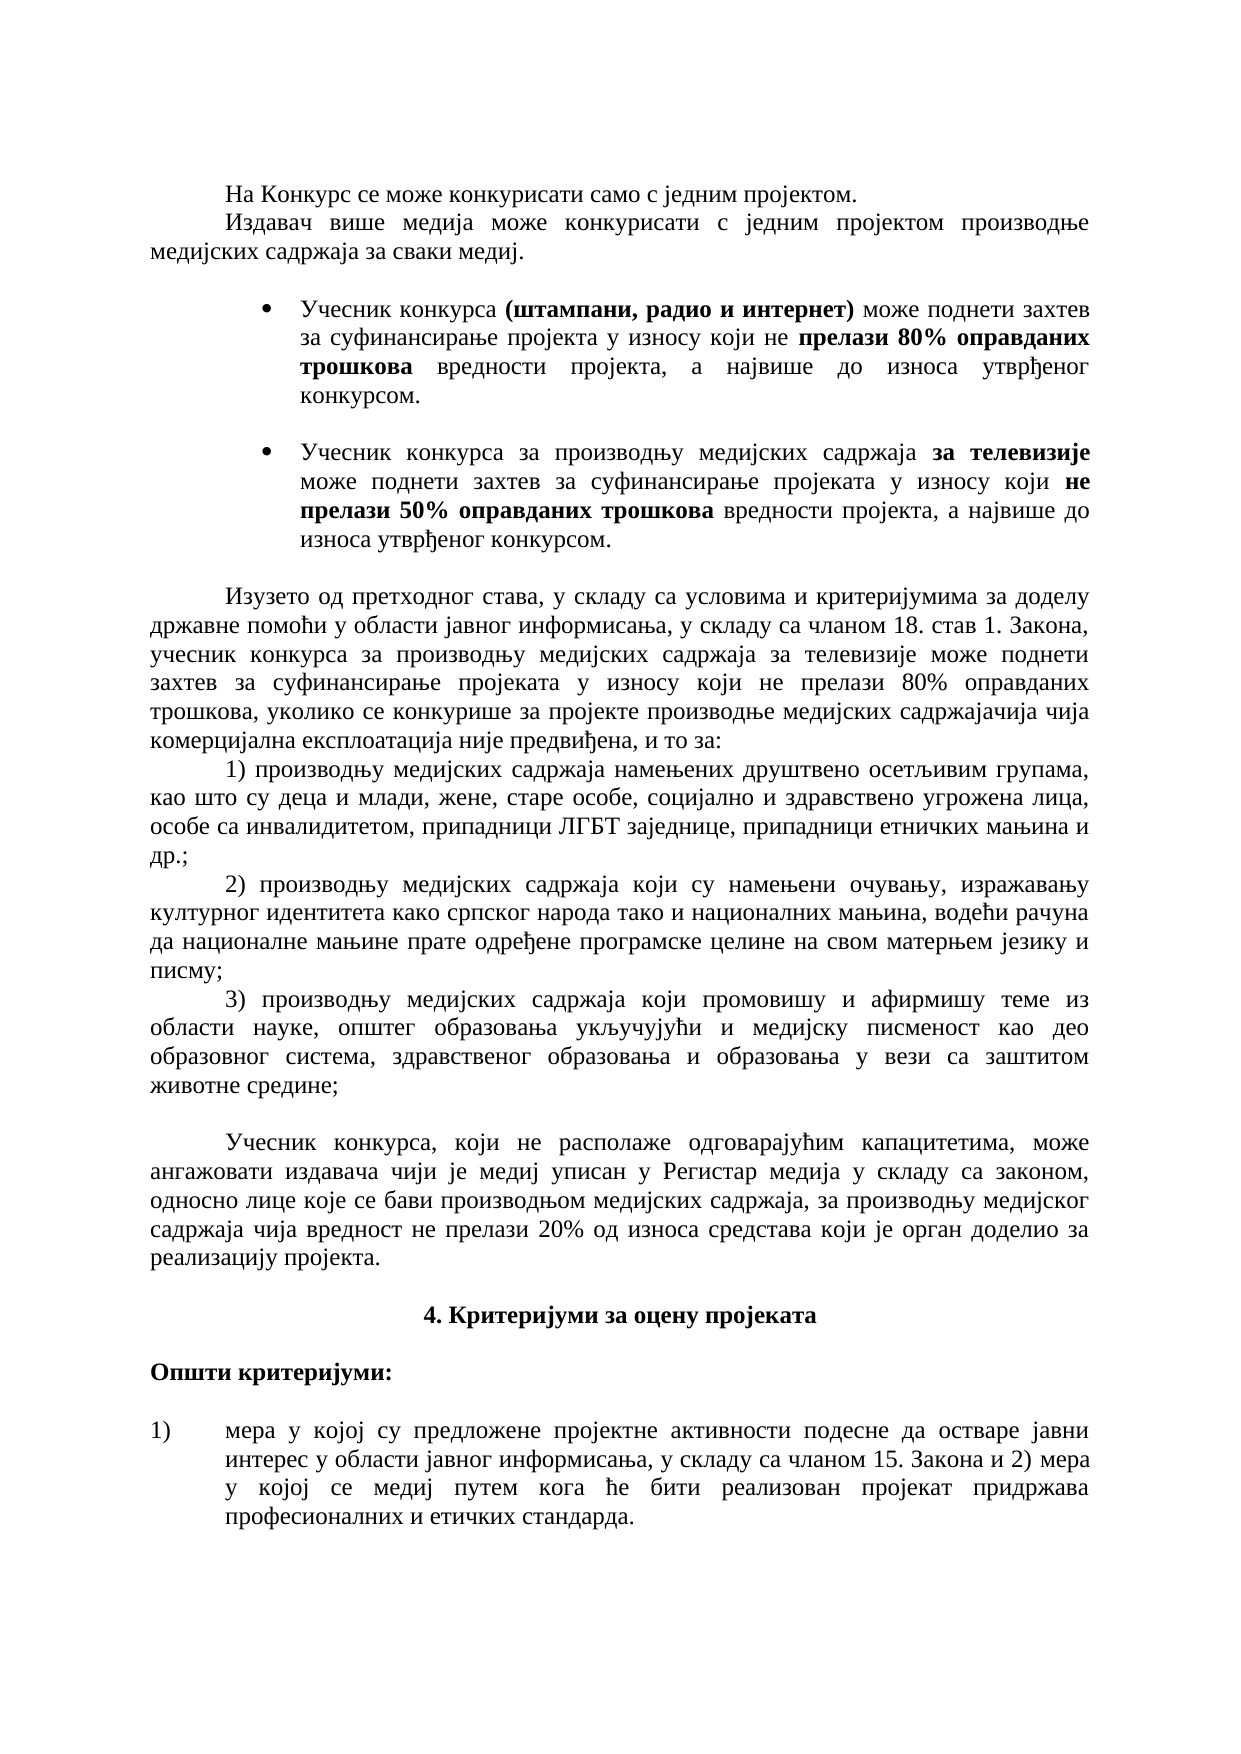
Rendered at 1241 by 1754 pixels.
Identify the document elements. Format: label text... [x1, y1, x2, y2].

text 1) мера у којој су предложене пројектне активности подесне да остваре јавни интерес у области јавног информисања, у складу са чланом 15. Закона и 2) мера у којој се медиј путем кога ће бити реализован пројекат придржава професионалних и етичких стандарда. [150, 1415, 1090, 1530]
text На Конкурс се може конкурисати само с једним пројектом. [150, 179, 1090, 207]
text 3) производњу медијских садржаја који промовишу и афирмишу теме из области науке, општег образовања укључујући и медијску писменост као део образовног система, здравственог образовања и образовања у вези са заштитом животне средине; [150, 984, 1090, 1099]
text Општи критеријуми: [150, 1357, 1090, 1386]
list Учесник конкурса за производњу медијских садржаја за телевизије може поднети захтев за суфинансирање пројеката у износу који не прелази 50% оправданих трошкова вредности пројекта, а највише до износа утврђеног конкурсом. [262, 437, 1090, 552]
text 1) производњу медијских садржаја намењених друштвено осетљивим групама, као што су деца и млади, жене, старе особе, социјално и здравствено угрожена лица, особе са инвалидитетом, припадници ЛГБТ заједнице, припадници етничких мањина и др.; [150, 754, 1090, 869]
list Учесник конкурса (штампани, радио и интернет) може поднети захтев за суфинансирање пројекта у износу који не прелази 80% оправданих трошкова вредности пројекта, а највише до износа утврђеног конкурсом. [262, 294, 1090, 409]
text 4. Критеријуми за оцену пројеката [150, 1300, 1090, 1329]
text Учесник конкурса, који не располаже одговарајућим капацитетима, може ангажовати издавача чији је медиј уписан у Регистар медија у складу са законом, односно лице које се бави производњом медијских садржаја, за производњу медијског садржаја чија вредност не прелази 20% од износа средстава који је орган доделио за реализацију пројекта. [150, 1127, 1090, 1271]
text 2) производњу медијских садржаја који су намењени очувању, изражавању културног идентитета како српског народа тако и националних мањина, водећи рачуна да националне мањине прате одређене програмске целине на свом матерњем језику и писму; [150, 869, 1090, 984]
text Изузето од претходног става, у складу са условима и критеријумима за доделу државне помоћи у области јавног информисања, у складу са чланом 18. став 1. Закона, учесник конкурса за производњу медијских садржаја за телевизије може поднети захтев за суфинансирање пројеката у износу који не прелази 80% оправданих трошкова, уколико се конкурише за пројекте производње медијских садржајачија чија комерцијална експлоатација није предвиђена, и то за: [150, 581, 1090, 754]
text Издавач више медија може конкурисати с једним пројектом производње медијских садржаја за сваки медиј. [150, 207, 1090, 265]
